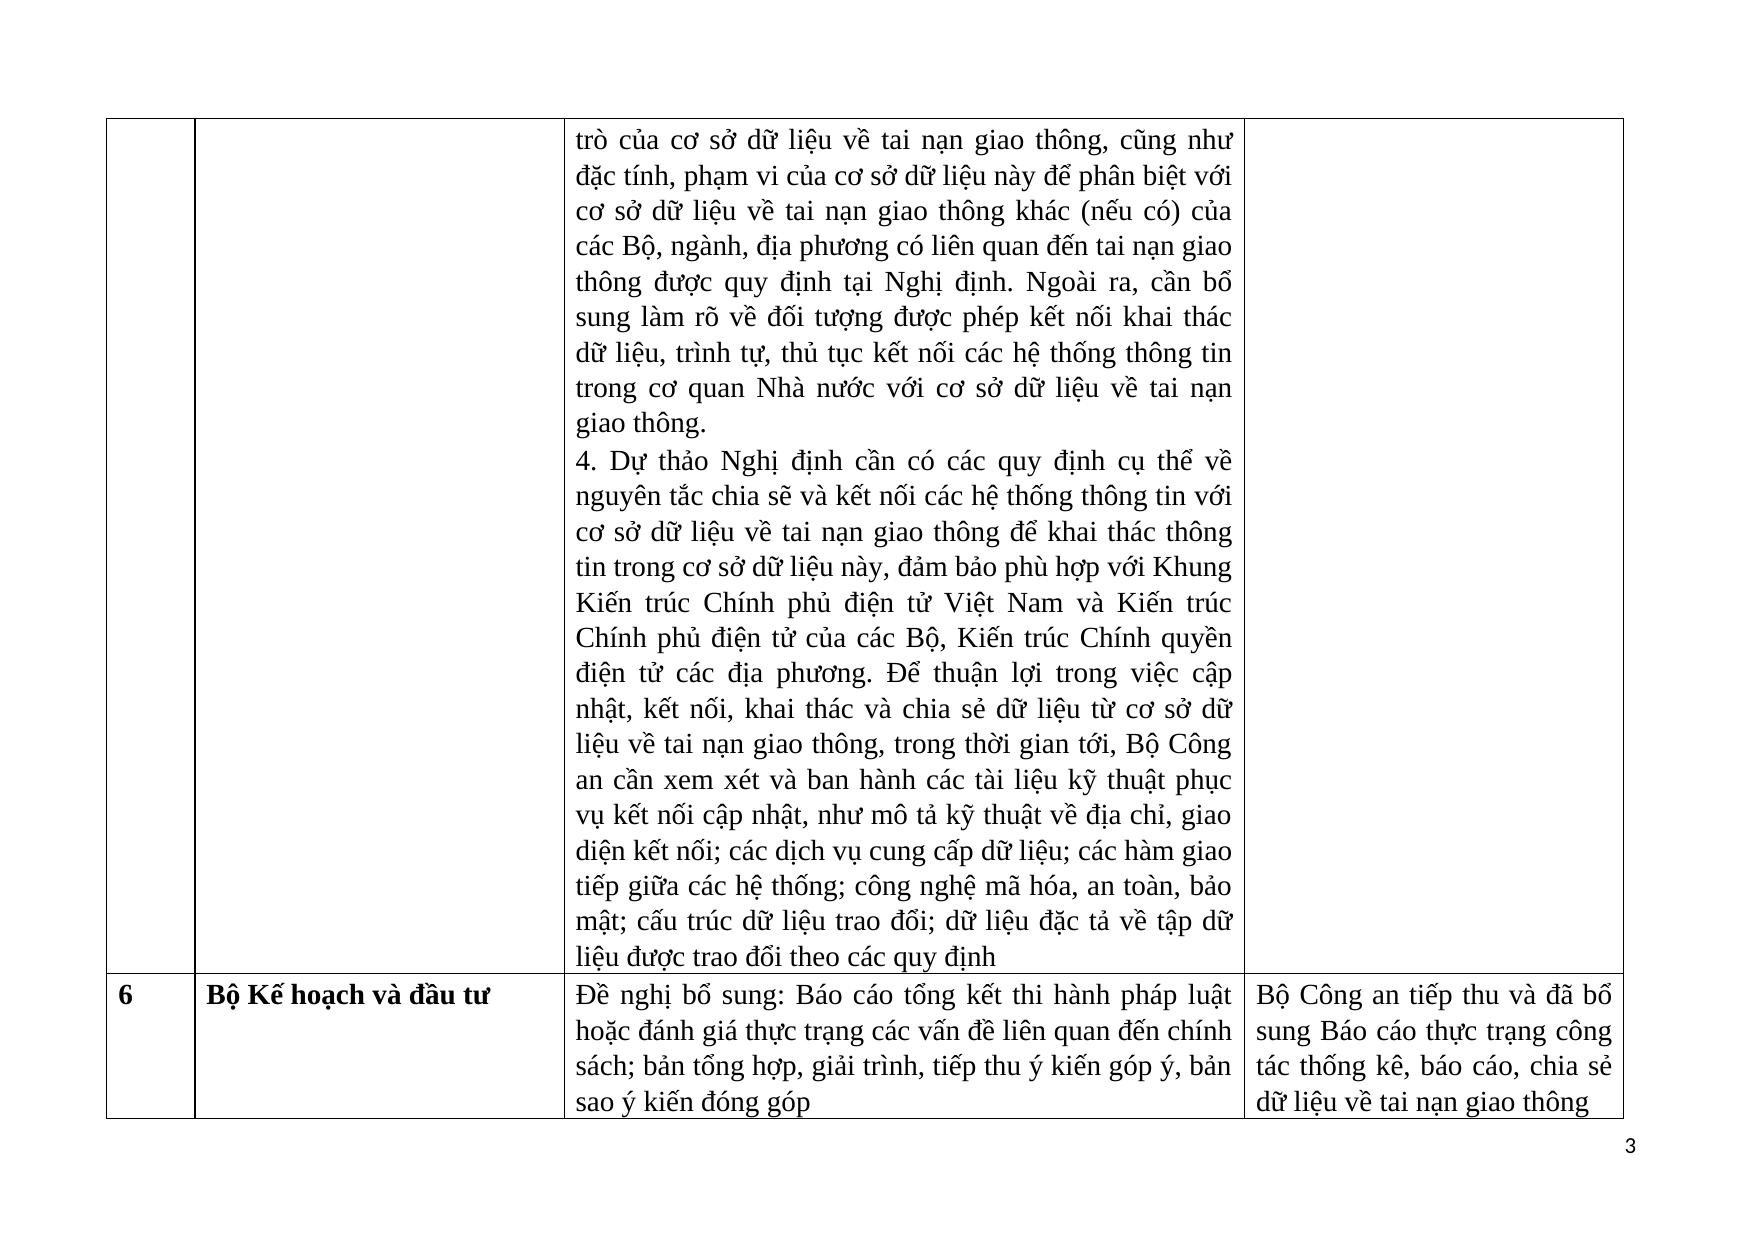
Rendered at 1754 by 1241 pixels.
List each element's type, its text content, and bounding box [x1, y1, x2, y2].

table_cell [196, 119, 564, 973]
table_cell Đề nghị bổ sung: Báo cáo tổng kết thi hành pháp luật hoặc đánh giá thực trạng các vấn đề liên quan đến chính sách; bản tổng hợp, giải trình, tiếp thu ý kiến góp ý, bản sao ý kiến đóng góp [565, 974, 1244, 1118]
table_cell 6 [107, 974, 194, 1118]
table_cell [1245, 119, 1623, 973]
table_cell 5 [107, 119, 194, 973]
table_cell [565, 119, 1244, 973]
table_cell Bộ Công an tiếp thu và đã bổ sung Báo cáo thực trạng công tác thống kê, báo cáo, chia sẻ dữ liệu về tai nạn giao thông [1245, 974, 1623, 1118]
table_cell Bộ Kế hoạch và đầu tư [196, 974, 564, 1118]
